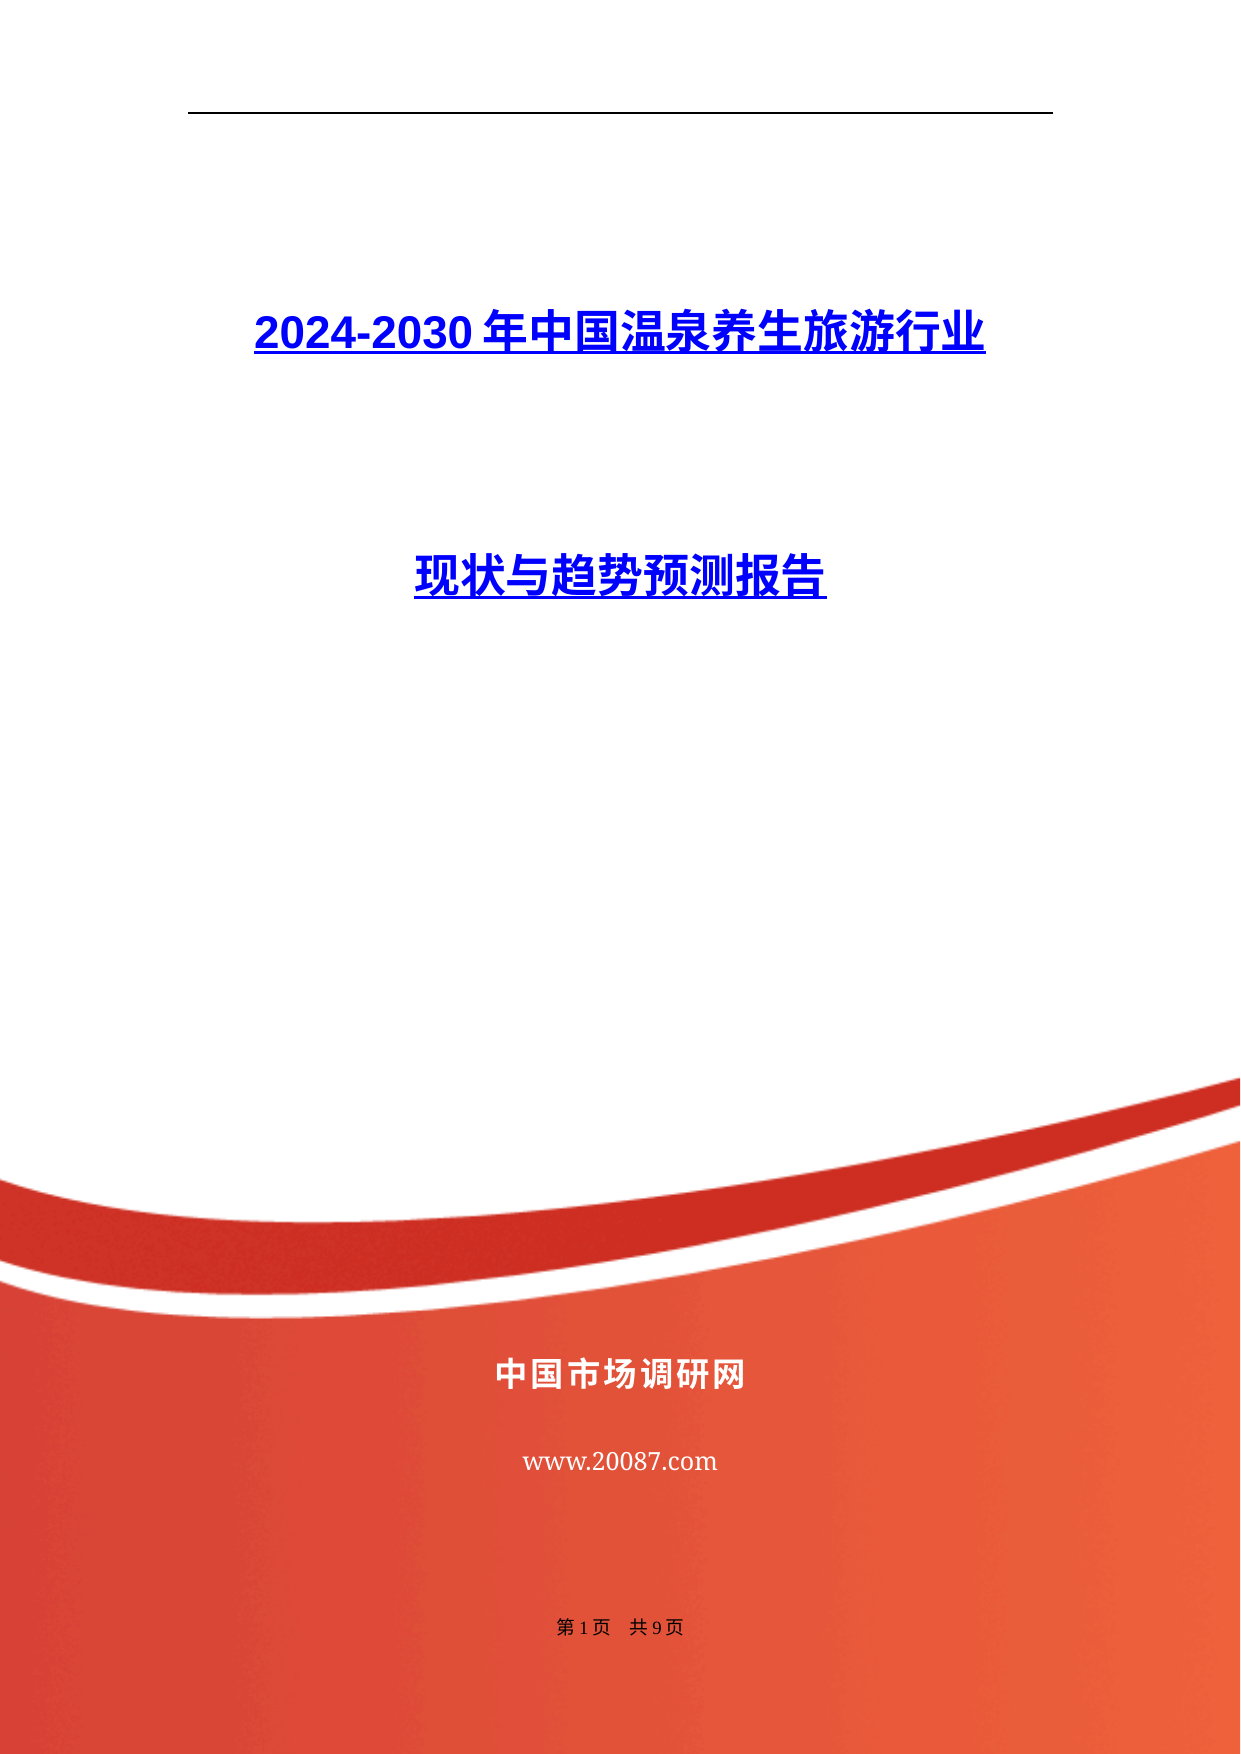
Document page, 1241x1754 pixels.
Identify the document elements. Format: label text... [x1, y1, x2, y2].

picture [0, 1006, 1241, 1754]
table_header 2024-2030年中国温泉养生旅游行业现状与趋势预测报告 [188, 207, 1053, 773]
text www.20087.com [187, 1428, 1053, 1493]
subtitle 中国市场调研网 [187, 1339, 1053, 1404]
